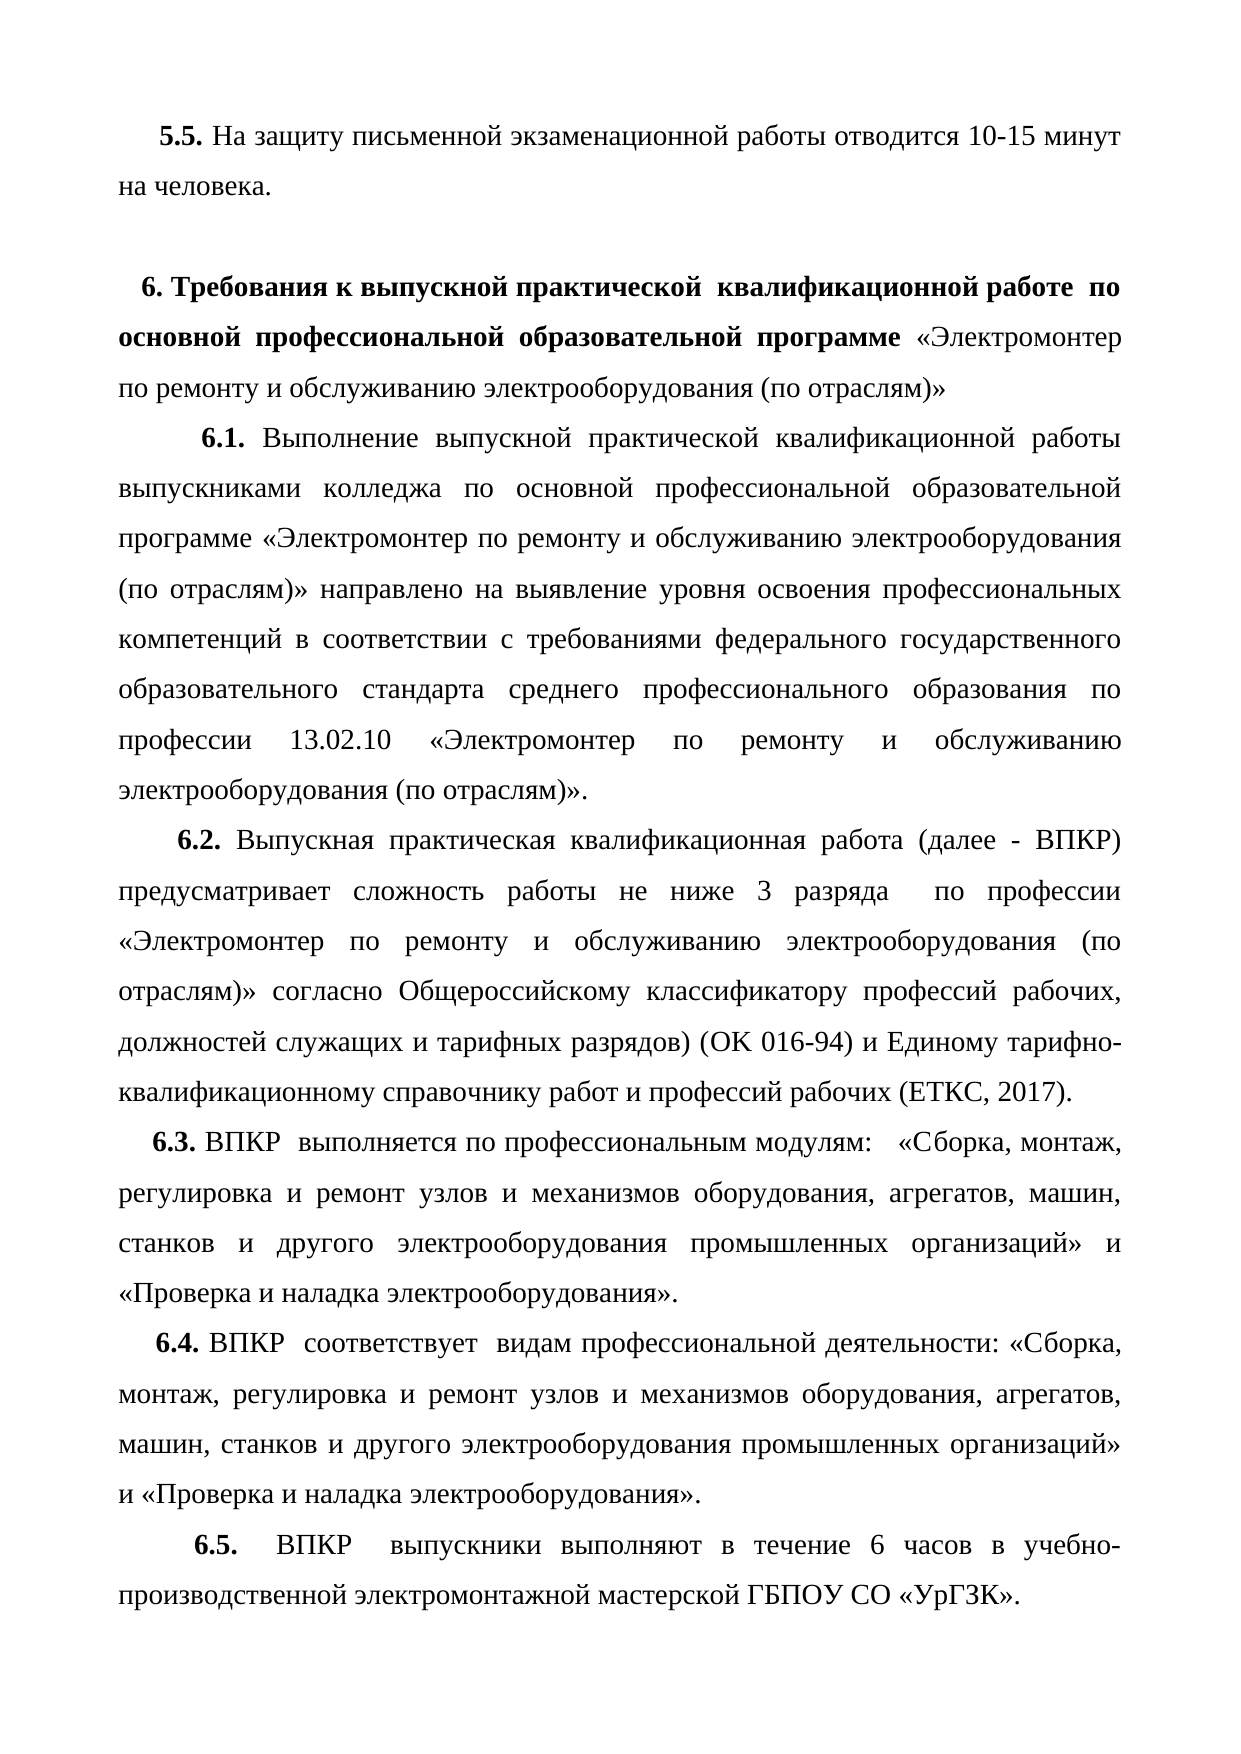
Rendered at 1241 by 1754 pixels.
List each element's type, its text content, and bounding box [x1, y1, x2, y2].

text 5.5. На защиту письменной экзаменационной работы отводится 10-15 минут на человека. [118, 118, 1122, 202]
text 6.4. ВПКР соответствует видам профессиональной деятельности: «Сборка, монтаж, регулировка и ремонт узлов и механизмов оборудования, агрегатов, машин, станков и другого электрооборудования промышленных организаций» и «Проверка и наладка электрооборудования». [118, 1326, 1122, 1510]
text 6.2. Выпускная практическая квалификационная работа (далее - ВПКР) предусматривает сложность работы не ниже 3 разряда по профессии «Электромонтер по ремонту и обслуживанию электрооборудования (по отраслям)» согласно Общероссийскому классификатору профессий рабочих, должностей служащих и тарифных разрядов) (OK 016-94) и Единому тарифно-квалификационному справочнику работ и профессий рабочих (ЕТКС, 2017). [118, 822, 1122, 1108]
text 6.1. Выполнение выпускной практической квалификационной работы выпускниками колледжа по основной профессиональной образовательной программе «Электромонтер по ремонту и обслуживанию электрооборудования (по отраслям)» направлено на выявление уровня освоения профессиональных компетенций в соответствии с требованиями федерального государственного образовательного стандарта среднего профессионального образования по профессии 13.02.10 «Электромонтер по ремонту и обслуживанию электрооборудования (по отраслям)». [118, 420, 1122, 806]
text 6.5. ВПКР выпускники выполняют в течение 6 часов в учебно-производственной электромонтажной мастерской ГБПОУ СО «УрГЗК». [118, 1527, 1122, 1611]
text 6.3. ВПКР выполняется по профессиональным модулям: «Сборка, монтаж, регулировка и ремонт узлов и механизмов оборудования, агрегатов, машин, станков и другого электрооборудования промышленных организаций» и «Проверка и наладка электрооборудования». [118, 1124, 1122, 1309]
text 6. Требования к выпускной практической квалификационной работе по основной профессиональной образовательной программе «Электромонтер по ремонту и обслуживанию электрооборудования (по отраслям)» [118, 269, 1122, 403]
